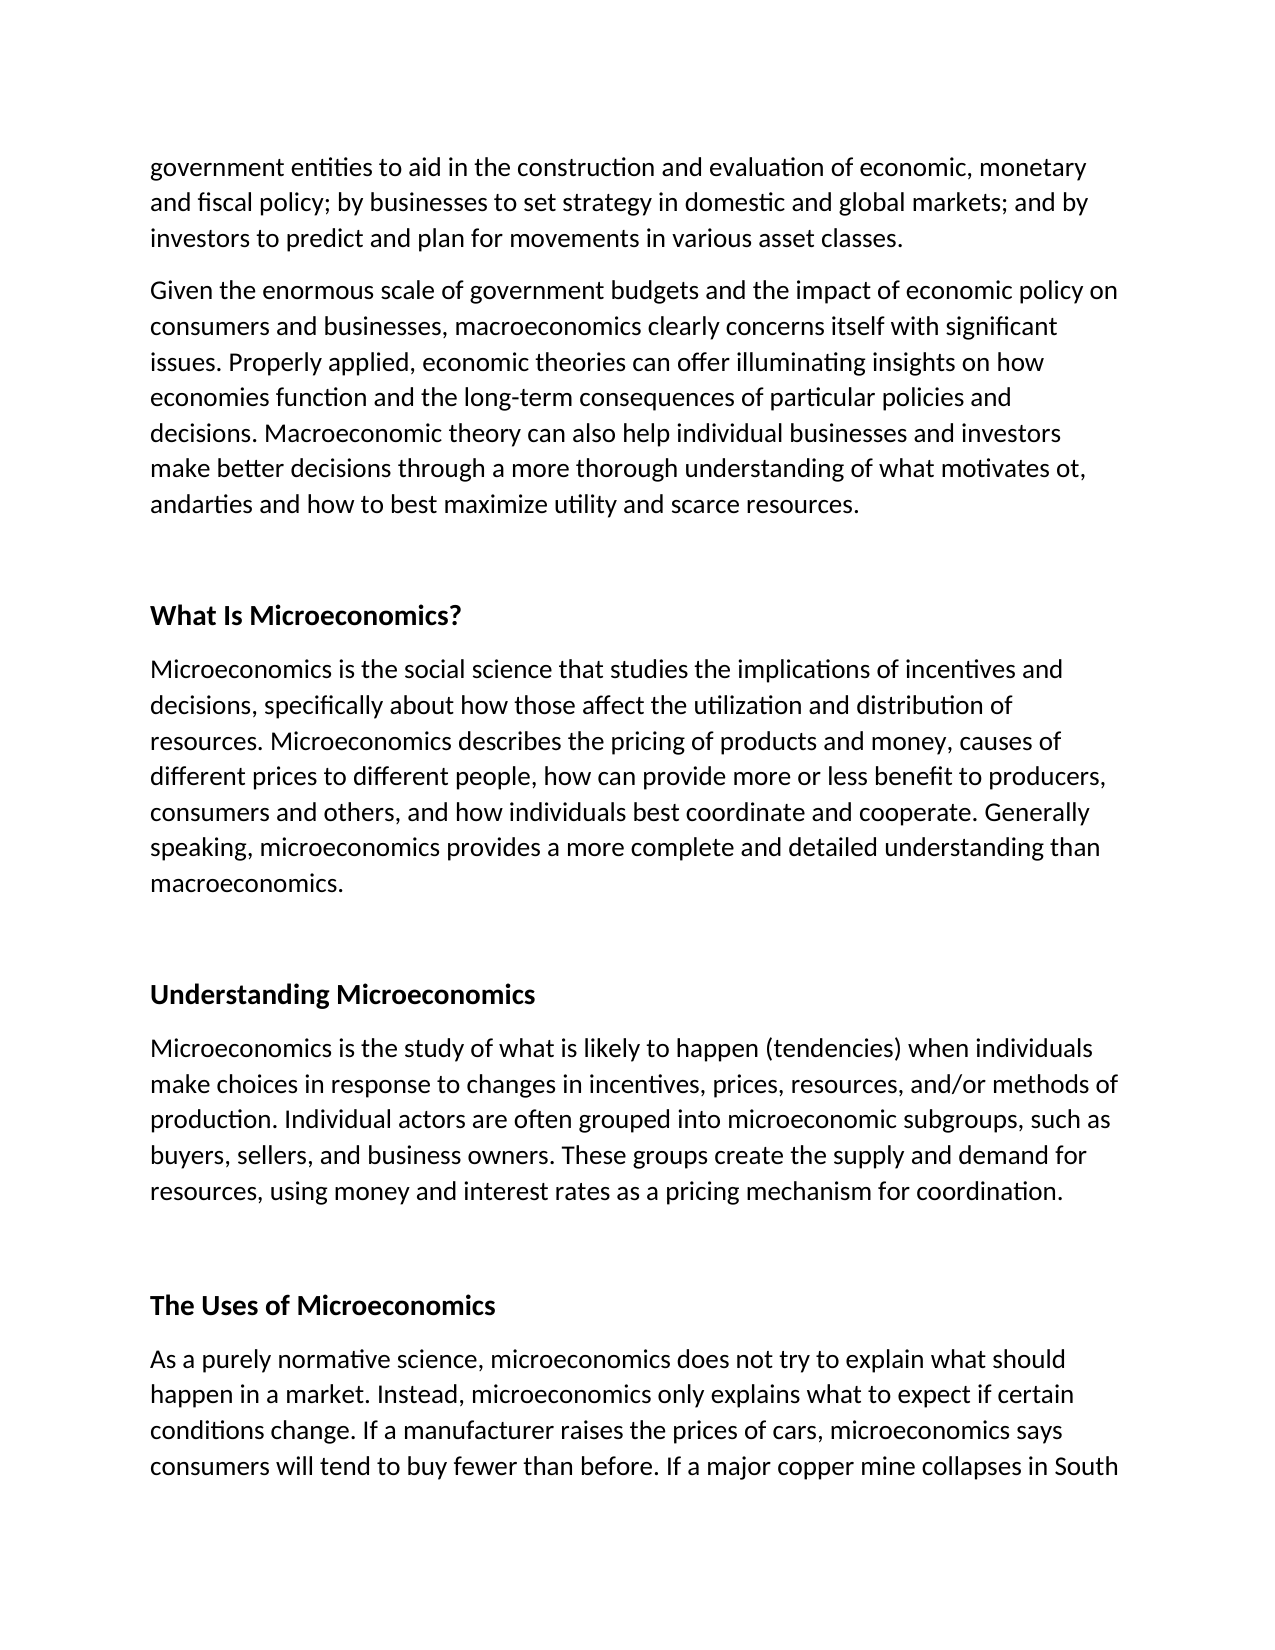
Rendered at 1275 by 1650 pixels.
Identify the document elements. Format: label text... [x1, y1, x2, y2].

text What Is Microeconomics? [150, 597, 1125, 633]
text Given the enormous scale of government budgets and the impact of economic policy on consumers and businesses, macroeconomics clearly concerns itself with significant issues. Properly applied, economic theories can offer illuminating insights on how economies function and the long-term consequences of particular policies and decisions. Macroeconomic theory can also help individual businesses and investors make better decisions through a more thorough understanding of what motivates ot, andarties and how to best maximize utility and scarce resources. [150, 273, 1125, 520]
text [150, 1342, 1125, 1482]
text The Uses of Microeconomics [150, 1287, 1125, 1322]
text Microeconomics is the social science that studies the implications of incentives and decisions, specifically about how those affect the utilization and distribution of resources. Microeconomics describes the pricing of products and money, causes of different prices to different people, how can provide more or less benefit to producers, consumers and others, and how individuals best coordinate and cooperate. Generally speaking, microeconomics provides a more complete and detailed understanding than macroeconomics. [150, 652, 1125, 899]
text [150, 150, 1125, 254]
text Understanding Microeconomics [150, 976, 1125, 1012]
text Microeconomics is the study of what is likely to happen (tendencies) when individuals make choices in response to changes in incentives, prices, resources, and/or methods of production. Individual actors are often grouped into microeconomic subgroups, such as buyers, sellers, and business owners. These groups create the supply and demand for resources, using money and interest rates as a pricing mechanism for coordination. [150, 1031, 1125, 1207]
